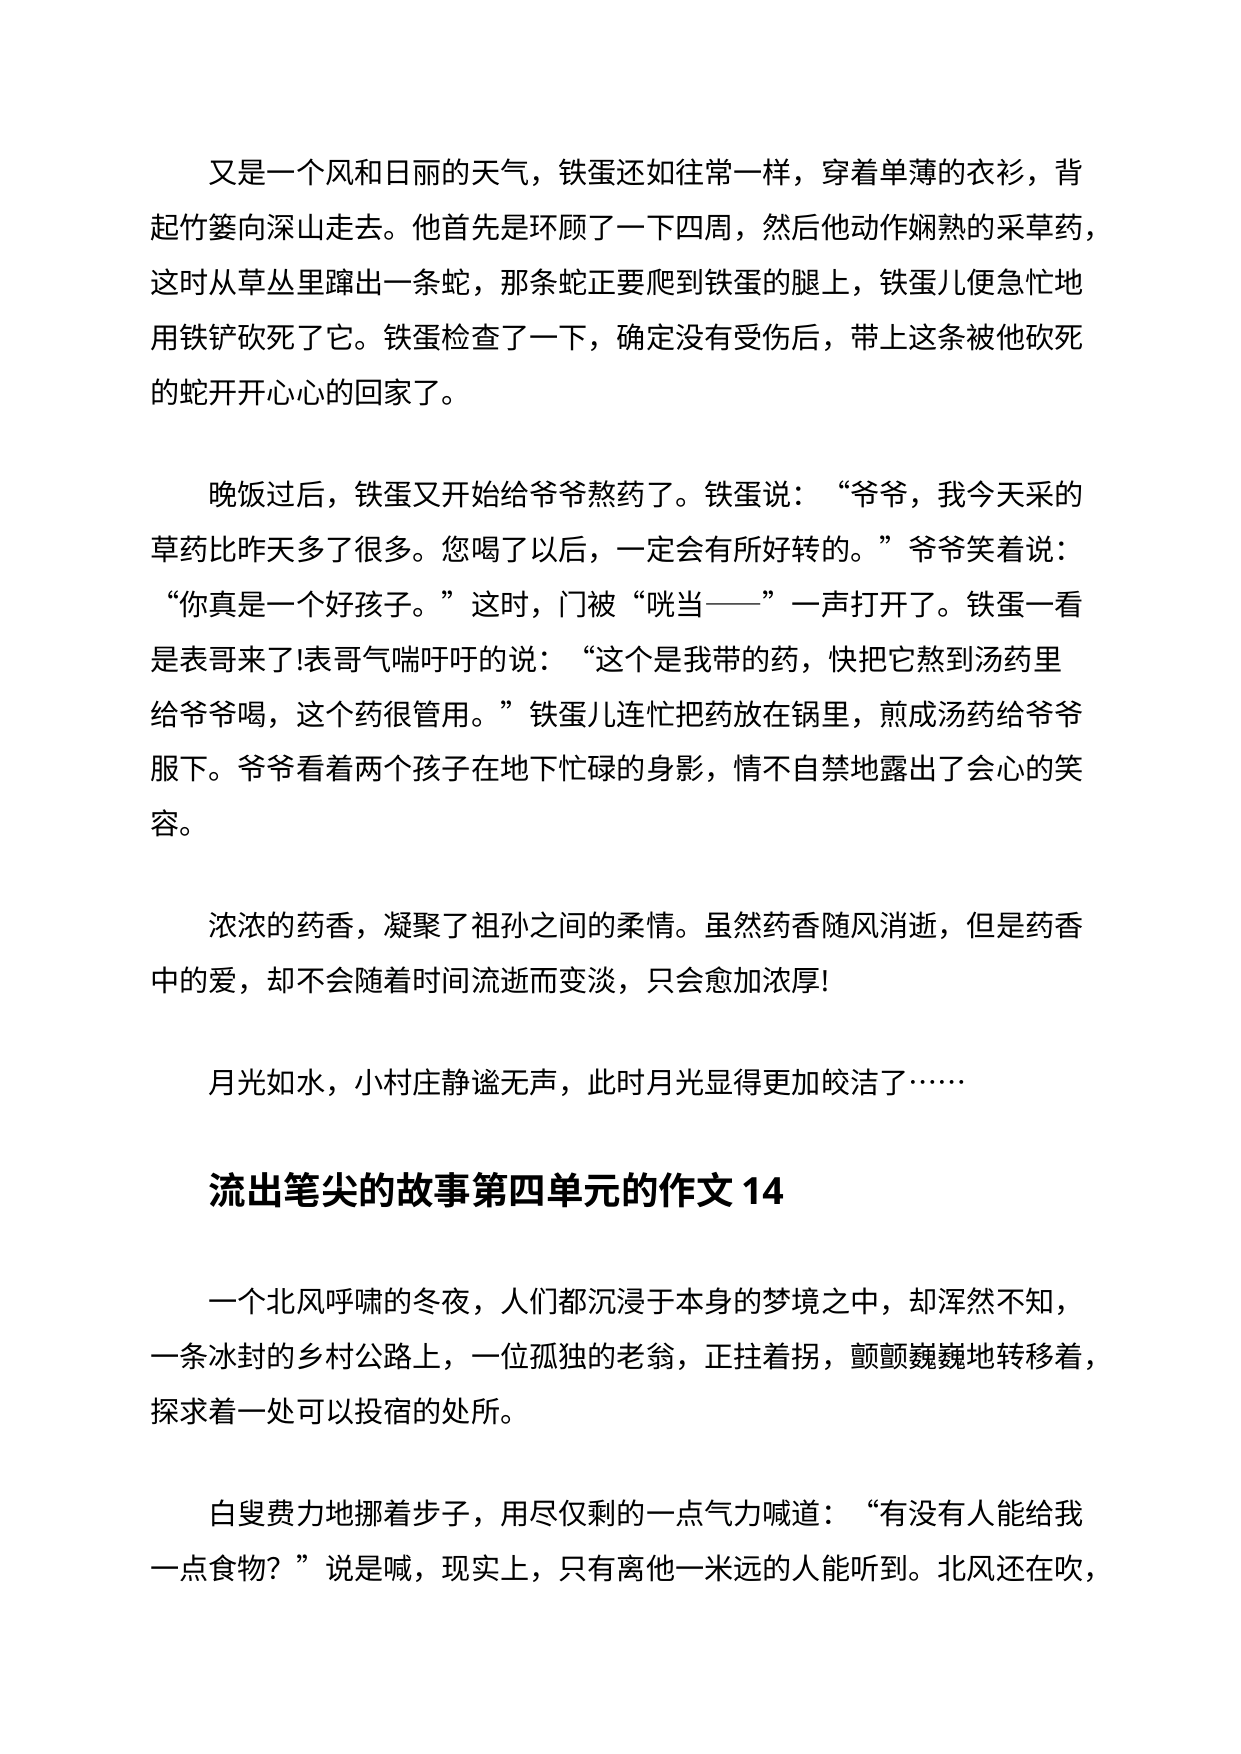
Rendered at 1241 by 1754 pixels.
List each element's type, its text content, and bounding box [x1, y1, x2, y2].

text 流出笔尖的故事第四单元的作文14 [150, 1161, 1090, 1216]
text 又是一个风和日丽的天气，铁蛋还如往常一样，穿着单薄的衣衫，背起竹篓向深山走去。他首先是环顾了一下四周，然后他动作娴熟的采草药，这时从草丛里蹿出一条蛇，那条蛇正要爬到铁蛋的腿上，铁蛋儿便急忙地用铁铲砍死了它。铁蛋检查了一下，确定没有受伤后，带上这条被他砍死的蛇开开心心的回家了。 [150, 150, 1090, 412]
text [150, 1490, 1090, 1588]
text 晚饭过后，铁蛋又开始给爷爷熬药了。铁蛋说：“爷爷，我今天采的草药比昨天多了很多。您喝了以后，一定会有所好转的。”爷爷笑着说：“你真是一个好孩子。”这时，门被“咣当——”一声打开了。铁蛋一看是表哥来了!表哥气喘吁吁的说：“这个是我带的药，快把它熬到汤药里给爷爷喝，这个药很管用。”铁蛋儿连忙把药放在锅里，煎成汤药给爷爷服下。爷爷看着两个孩子在地下忙碌的身影，情不自禁地露出了会心的笑容。 [150, 471, 1090, 843]
text 月光如水，小村庄静谧无声，此时月光显得更加皎洁了…… [150, 1059, 1090, 1102]
text 浓浓的药香，凝聚了祖孙之间的柔情。虽然药香随风消逝，但是药香中的爱，却不会随着时间流逝而变淡，只会愈加浓厚! [150, 903, 1090, 1000]
text 一个北风呼啸的冬夜，人们都沉浸于本身的梦境之中，却浑然不知，一条冰封的乡村公路上，一位孤独的老翁，正拄着拐，颤颤巍巍地转移着，探求着一处可以投宿的处所。 [150, 1279, 1090, 1431]
